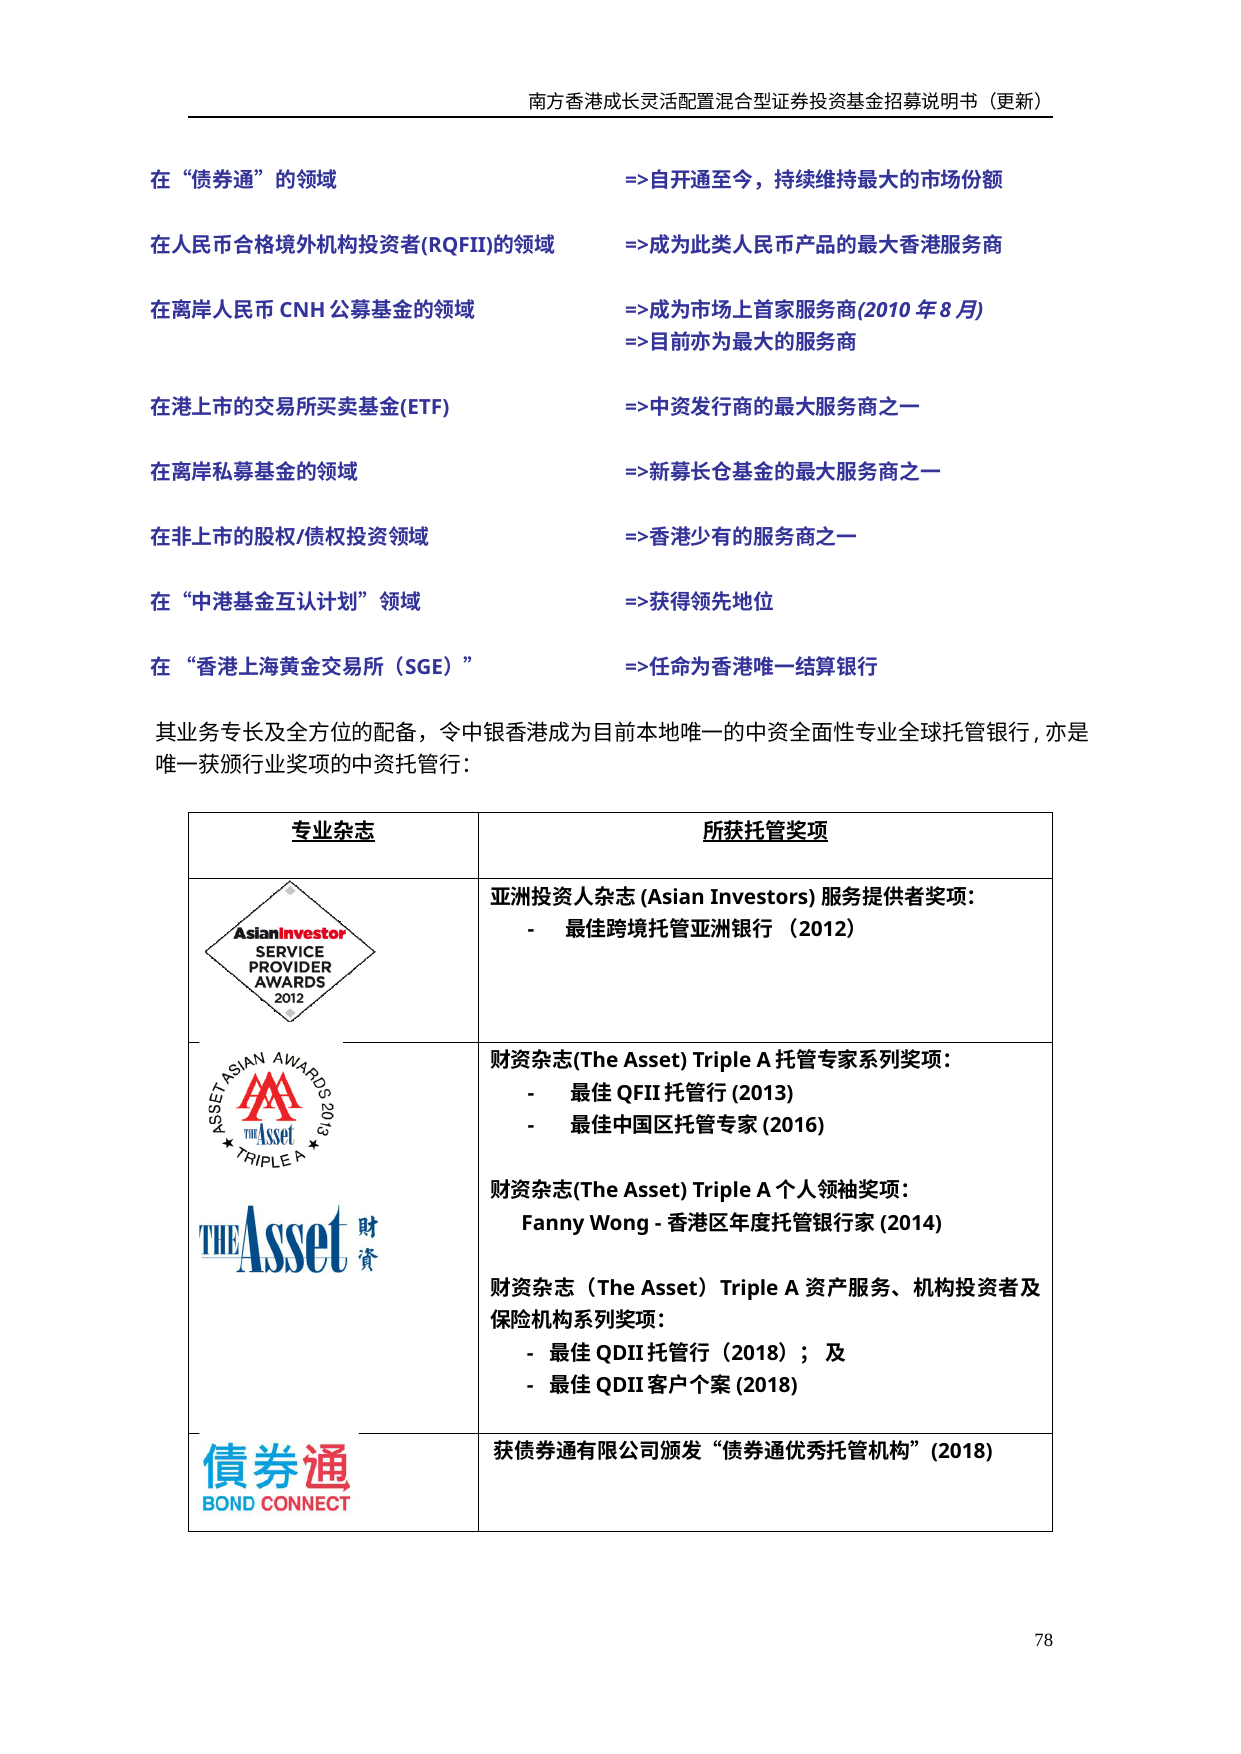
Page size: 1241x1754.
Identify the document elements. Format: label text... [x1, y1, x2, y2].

text 在非上市的股权/债权投资领域 =>香港少有的服务商之一 [150, 519, 1089, 552]
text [150, 162, 1089, 194]
picture [199, 879, 376, 1022]
text 在“中港基金互认计划”领域 =>获得领先地位 [150, 584, 1089, 617]
picture [199, 1042, 343, 1176]
table_cell [189, 879, 478, 1042]
text =>目前亦为最大的服务商 [155, 324, 1089, 357]
text 在 “香港上海黄金交易所（SGE）” =>任命为香港唯一结算银行 [150, 649, 1089, 682]
text 在人民币合格境外机构投资者(RQFII)的领域 =>成为此类人民币产品的最大香港服务商 [150, 227, 1089, 259]
table_cell [189, 1434, 478, 1531]
table_cell 获债券通有限公司颁发“债券通优秀托管机构”(2018) [479, 1434, 1052, 1531]
picture [199, 1433, 359, 1517]
table_header 专业杂志 [189, 813, 478, 878]
text 在离岸私募基金的领域 =>新募长仓基金的最大服务商之一 [150, 454, 1089, 487]
text 其业务专长及全方位的配备，令中银香港成为目前本地唯一的中资全面性专业全球托管银行, 亦是唯一获颁行业奖项的中资托管行： [155, 714, 1089, 779]
table_cell 亚洲投资人杂志 (Asian Investors) 服务提供者奖项： 最佳跨境托管亚洲银行 （2012） [479, 879, 1052, 1042]
text 在港上市的交易所买卖基金(ETF) =>中资发行商的最大服务商之一 [150, 389, 1089, 422]
table_cell [189, 1043, 478, 1433]
table_cell 财资杂志(The Asset) Triple A托管专家系列奖项： 最佳QFII托管行 (2013) 最佳中国区托管专家 (2016) 财资杂志(The Asset) Triple A个人领袖奖项： Fanny Wong - 香港区年度托管银行家 (2014) 财资杂志（The Asset）Triple A 资产服务、机构投资者及保险机构系列奖项： - 最佳QDII托管行（2018）； 及 - 最佳QDII客户个案 (2018) [479, 1043, 1052, 1433]
text 在离岸人民币CNH公募基金的领域 =>成为市场上首家服务商(2010年8月) [150, 292, 1089, 324]
table_header 所获托管奖项 [479, 813, 1052, 878]
